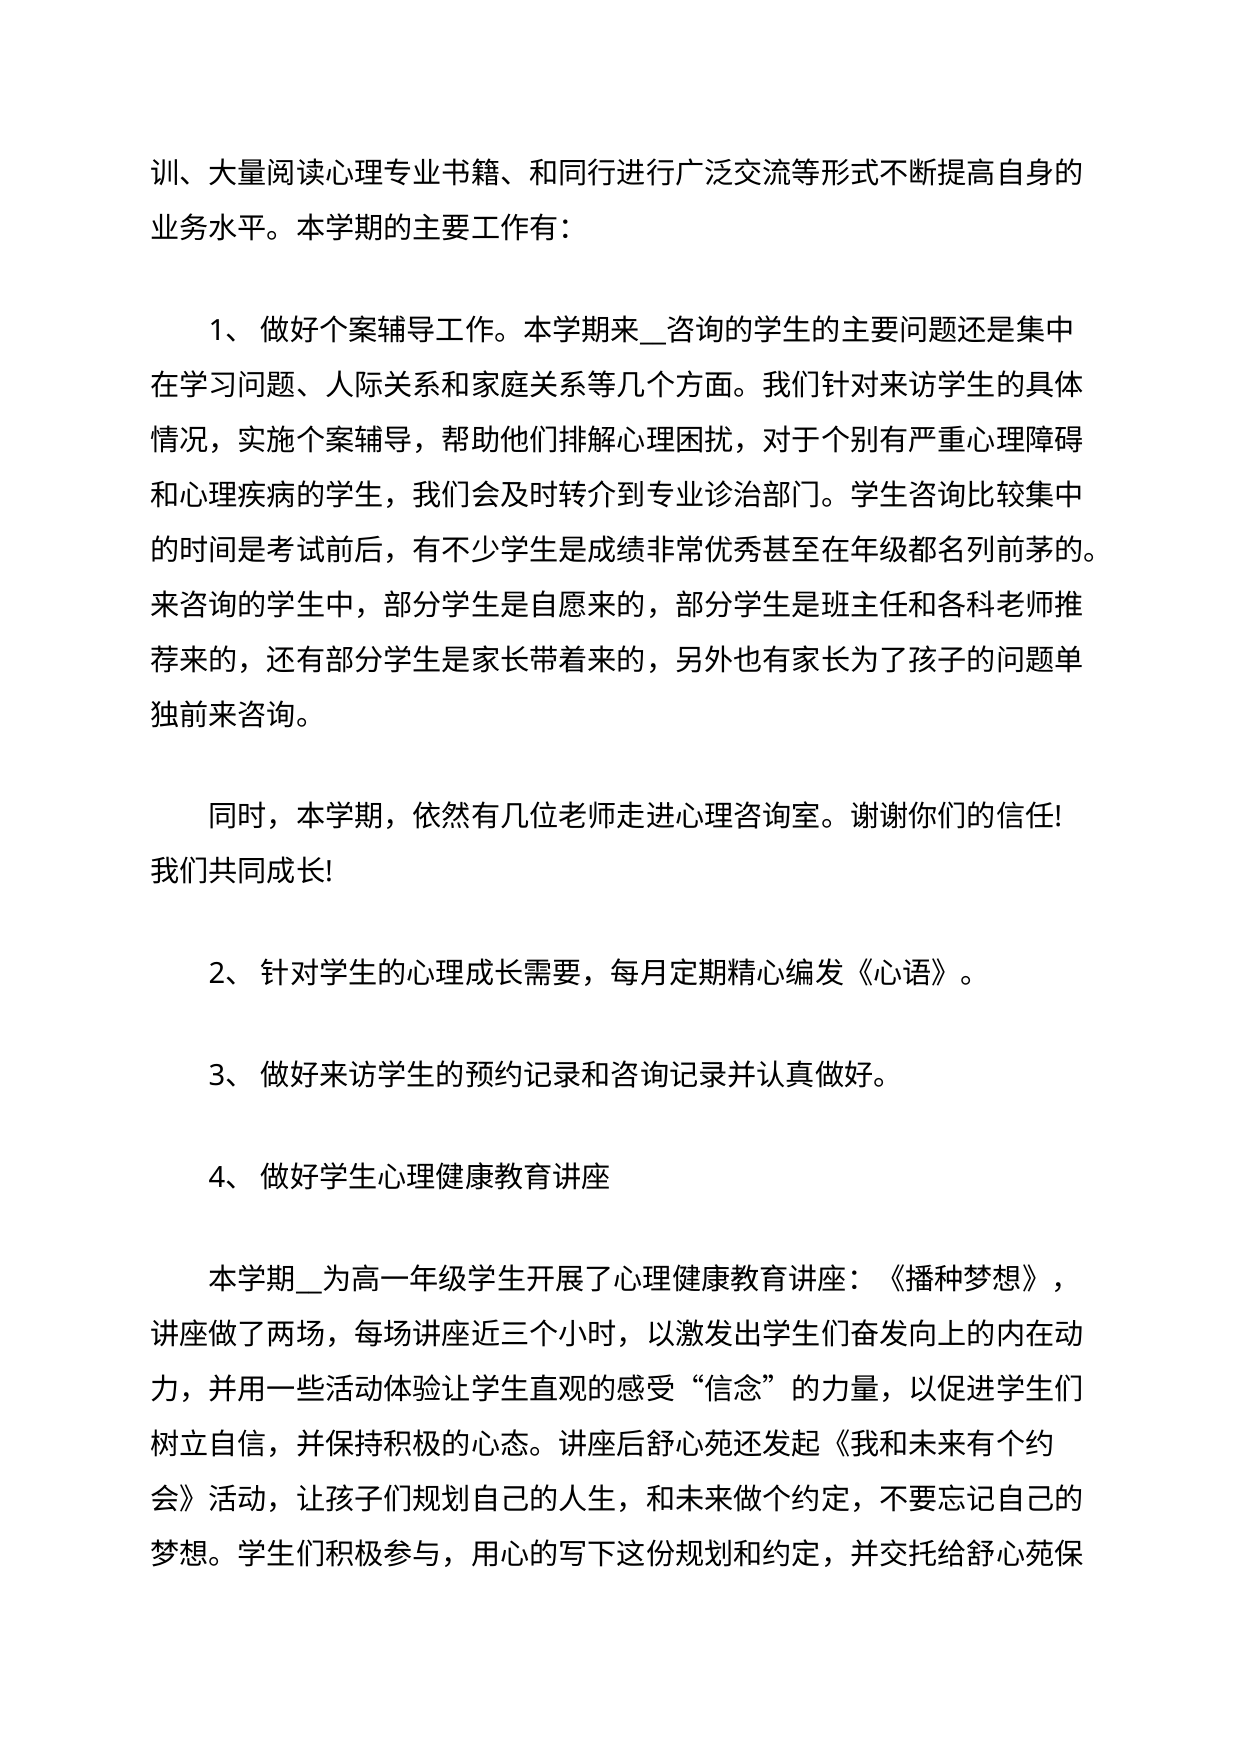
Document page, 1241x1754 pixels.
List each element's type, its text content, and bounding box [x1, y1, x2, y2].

text 1、 做好个案辅导工作。本学期来__咨询的学生的主要问题还是集中在学习问题、人际关系和家庭关系等几个方面。我们针对来访学生的具体情况，实施个案辅导，帮助他们排解心理困扰，对于个别有严重心理障碍和心理疾病的学生，我们会及时转介到专业诊治部门。学生咨询比较集中的时间是考试前后，有不少学生是成绩非常优秀甚至在年级都名列前茅的。来咨询的学生中，部分学生是自愿来的，部分学生是班主任和各科老师推荐来的，还有部分学生是家长带着来的，另外也有家长为了孩子的问题单独前来咨询。 [150, 307, 1090, 733]
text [150, 150, 1090, 247]
text 4、 做好学生心理健康教育讲座 [150, 1154, 1090, 1196]
text 同时，本学期，依然有几位老师走进心理咨询室。谢谢你们的信任!我们共同成长! [150, 793, 1090, 890]
text 2、 针对学生的心理成长需要，每月定期精心编发《心语》。 [150, 950, 1090, 992]
text 3、 做好来访学生的预约记录和咨询记录并认真做好。 [150, 1052, 1090, 1094]
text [150, 1256, 1090, 1573]
